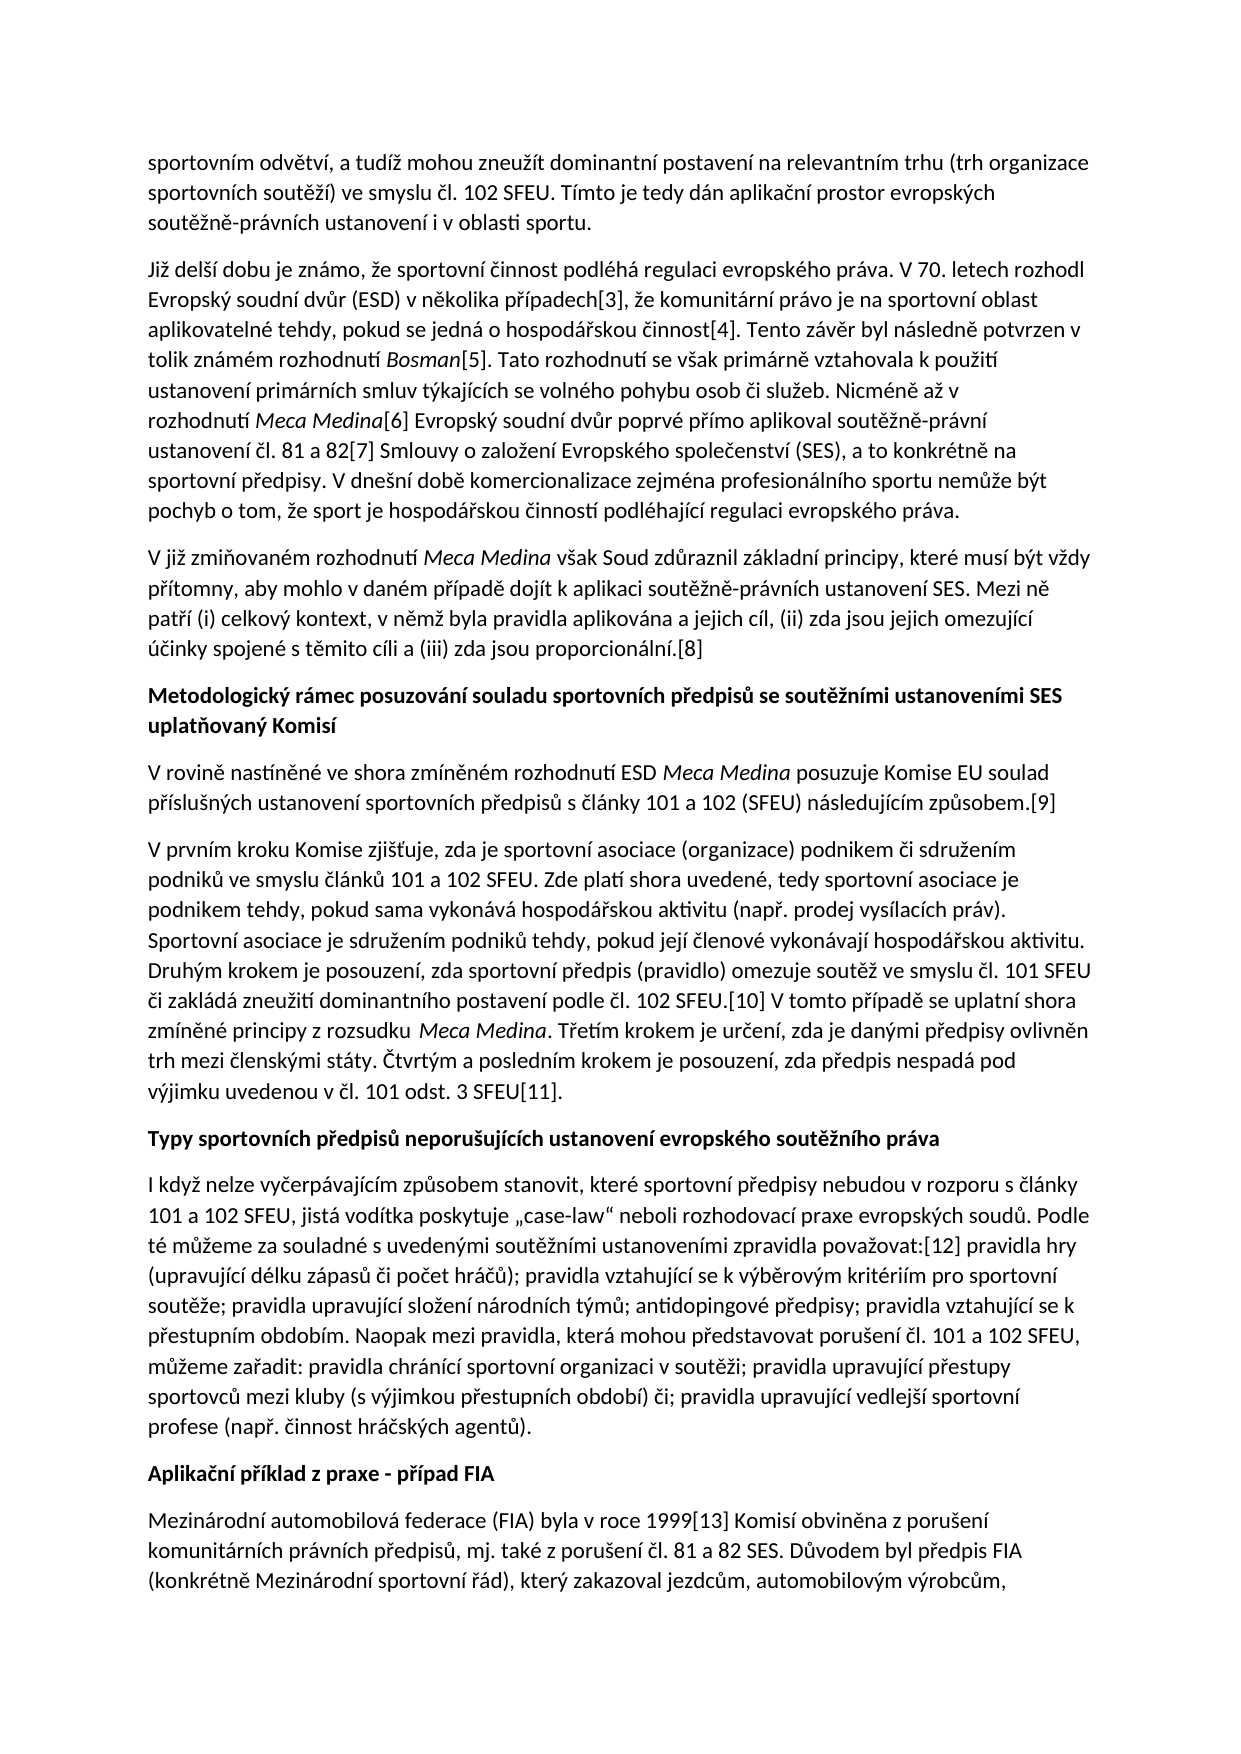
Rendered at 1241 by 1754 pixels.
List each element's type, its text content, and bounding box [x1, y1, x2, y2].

text V již zmiňovaném rozhodnutí Meca Medina však Soud zdůraznil základní principy, které musí být vždy přítomny, aby mohlo v daném případě dojít k aplikaci soutěžně-právních ustanovení SES. Mezi ně patří (i) celkový kontext, v němž byla pravidla aplikována a jejich cíl, (ii) zda jsou jejich omezující účinky spojené s těmito cíli a (iii) zda jsou proporcionální.[8] [148, 543, 1093, 662]
text I když nelze vyčerpávajícím způsobem stanovit, které sportovní předpisy nebudou v rozporu s články 101 a 102 SFEU, jistá vodítka poskytuje „case-law“ neboli rozhodovací praxe evropských soudů. Podle té můžeme za souladné s uvedenými soutěžními ustanoveními zpravidla považovat:[12] pravidla hry (upravující délku zápasů či počet hráčů); pravidla vztahující se k výběrovým kritériím pro sportovní soutěže; pravidla upravující složení národních týmů; antidopingové předpisy; pravidla vztahující se k přestupním obdobím. Naopak mezi pravidla, která mohou představovat porušení čl. 101 a 102 SFEU, můžeme zařadit: pravidla chránící sportovní organizaci v soutěži; pravidla upravující přestupy sportovců mezi kluby (s výjimkou přestupních období) či; pravidla upravující vedlejší sportovní profese (např. činnost hráčských agentů). [148, 1171, 1093, 1440]
text Metodologický rámec posuzování souladu sportovních předpisů se soutěžními ustanoveními SES uplatňovaný Komisí [148, 681, 1093, 739]
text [148, 148, 1093, 236]
text V prvním kroku Komise zjišťuje, zda je sportovní asociace (organizace) podnikem či sdružením podniků ve smyslu článků 101 a 102 SFEU. Zde platí shora uvedené, tedy sportovní asociace je podnikem tehdy, pokud sama vykonává hospodářskou aktivitu (např. prodej vysílacích práv). Sportovní asociace je sdružením podniků tehdy, pokud její členové vykonávají hospodářskou aktivitu. Druhým krokem je posouzení, zda sportovní předpis (pravidlo) omezuje soutěž ve smyslu čl. 101 SFEU či zakládá zneužití dominantního postavení podle čl. 102 SFEU.[10] V tomto případě se uplatní shora zmíněné principy z rozsudku Meca Medina. Třetím krokem je určení, zda je danými předpisy ovlivněn trh mezi členskými státy. Čtvrtým a posledním krokem je posouzení, zda předpis nespadá pod výjimku uvedenou v čl. 101 odst. 3 SFEU[11]. [148, 835, 1093, 1105]
text Aplikační příklad z praxe - případ FIA [148, 1459, 1093, 1487]
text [148, 1506, 1093, 1594]
text Již delší dobu je známo, že sportovní činnost podléhá regulaci evropského práva. V 70. letech rozhodl Evropský soudní dvůr (ESD) v několika případech[3], že komunitární právo je na sportovní oblast aplikovatelné tehdy, pokud se jedná o hospodářskou činnost[4]. Tento závěr byl následně potvrzen v tolik známém rozhodnutí Bosman[5]. Tato rozhodnutí se však primárně vztahovala k použití ustanovení primárních smluv týkajících se volného pohybu osob či služeb. Nicméně až v rozhodnutí Meca Medina[6] Evropský soudní dvůr poprvé přímo aplikoval soutěžně-právní ustanovení čl. 81 a 82[7] Smlouvy o založení Evropského společenství (SES), a to konkrétně na sportovní předpisy. V dnešní době komercionalizace zejména profesionálního sportu nemůže být pochyb o tom, že sport je hospodářskou činností podléhající regulaci evropského práva. [148, 255, 1093, 524]
text Typy sportovních předpisů neporušujících ustanovení evropského soutěžního práva [148, 1124, 1093, 1152]
text V rovině nastíněné ve shora zmíněném rozhodnutí ESD Meca Medina posuzuje Komise EU soulad příslušných ustanovení sportovních předpisů s články 101 a 102 (SFEU) následujícím způsobem.[9] [148, 758, 1093, 816]
